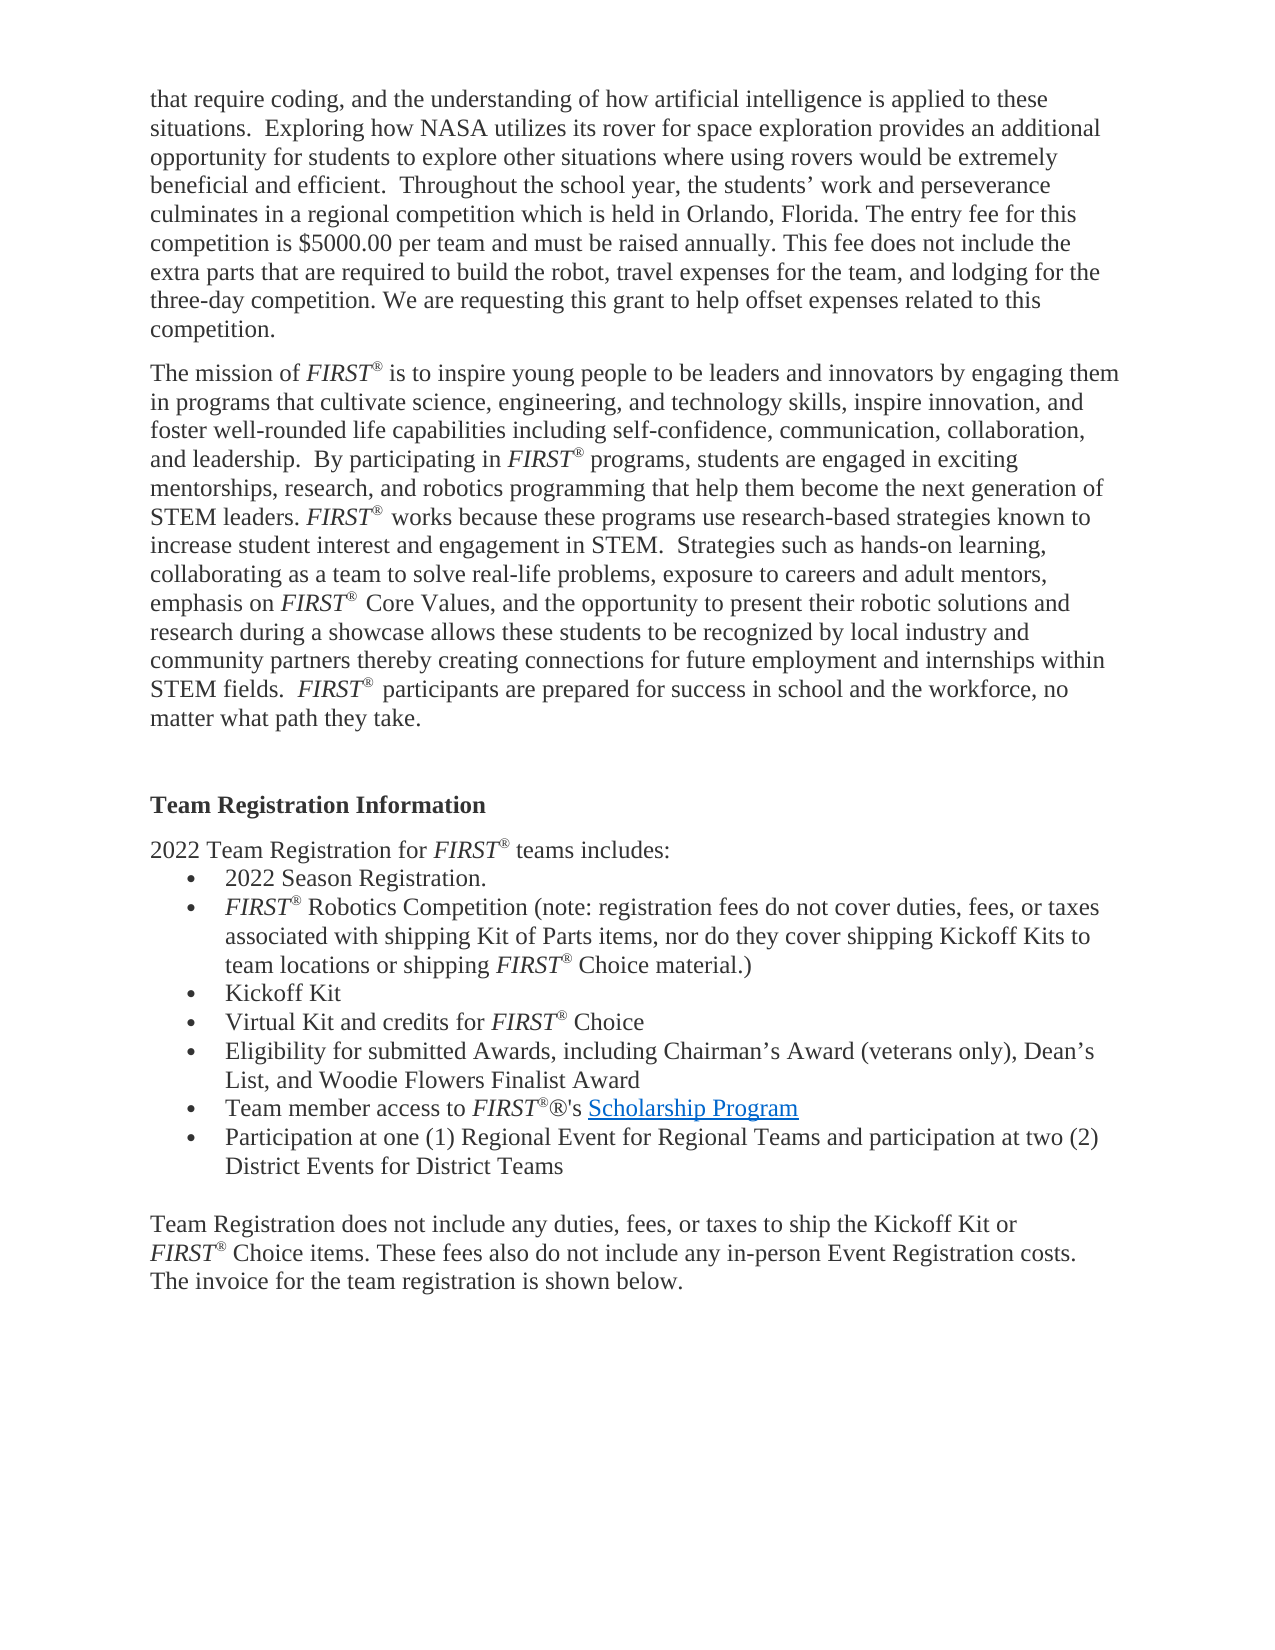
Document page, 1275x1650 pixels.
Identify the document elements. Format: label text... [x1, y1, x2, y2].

list Kickoff Kit [187, 978, 1125, 1007]
text 2022 Team Registration for FIRST® teams includes: [150, 835, 1125, 863]
list Participation at one (1) Regional Event for Regional Teams and participation at two (2) District Events for District Teams [187, 1122, 1125, 1180]
list 2022 Season Registration. [187, 863, 1125, 892]
text Team Registration does not include any duties, fees, or taxes to ship the Kickoff Kit or FIRST® Choice items. These fees also do not include any in-person Event Registration costs. The invoice for the team registration is shown below. [150, 1209, 1125, 1295]
text Team Registration Information [150, 790, 1125, 819]
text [150, 84, 1125, 343]
list Eligibility for submitted Awards, including Chairman’s Award (veterans only), Dean’s List, and Woodie Flowers Finalist Award [187, 1036, 1125, 1093]
list Team member access to FIRST®®'s Scholarship Program [187, 1093, 1125, 1122]
text The mission of FIRST® is to inspire young people to be leaders and innovators by engaging them in programs that cultivate science, engineering, and technology skills, inspire innovation, and foster well-rounded life capabilities including self-confidence, communication, collaboration, and leadership. By participating in FIRST® programs, students are engaged in exciting mentorships, research, and robotics programming that help them become the next generation of STEM leaders. FIRST® works because these programs use research-based strategies known to increase student interest and engagement in STEM. Strategies such as hands-on learning, collaborating as a team to solve real-life problems, exposure to careers and adult mentors, emphasis on FIRST® Core Values, and the opportunity to present their robotic solutions and research during a showcase allows these students to be recognized by local industry and community partners thereby creating connections for future employment and internships within STEM fields. FIRST® participants are prepared for success in school and the workforce, no matter what path they take. [150, 358, 1125, 732]
list Virtual Kit and credits for FIRST® Choice [187, 1007, 1125, 1036]
list FIRST® Robotics Competition (note: registration fees do not cover duties, fees, or taxes associated with shipping Kit of Parts items, nor do they cover shipping Kickoff Kits to team locations or shipping FIRST® Choice material.) [187, 892, 1125, 978]
